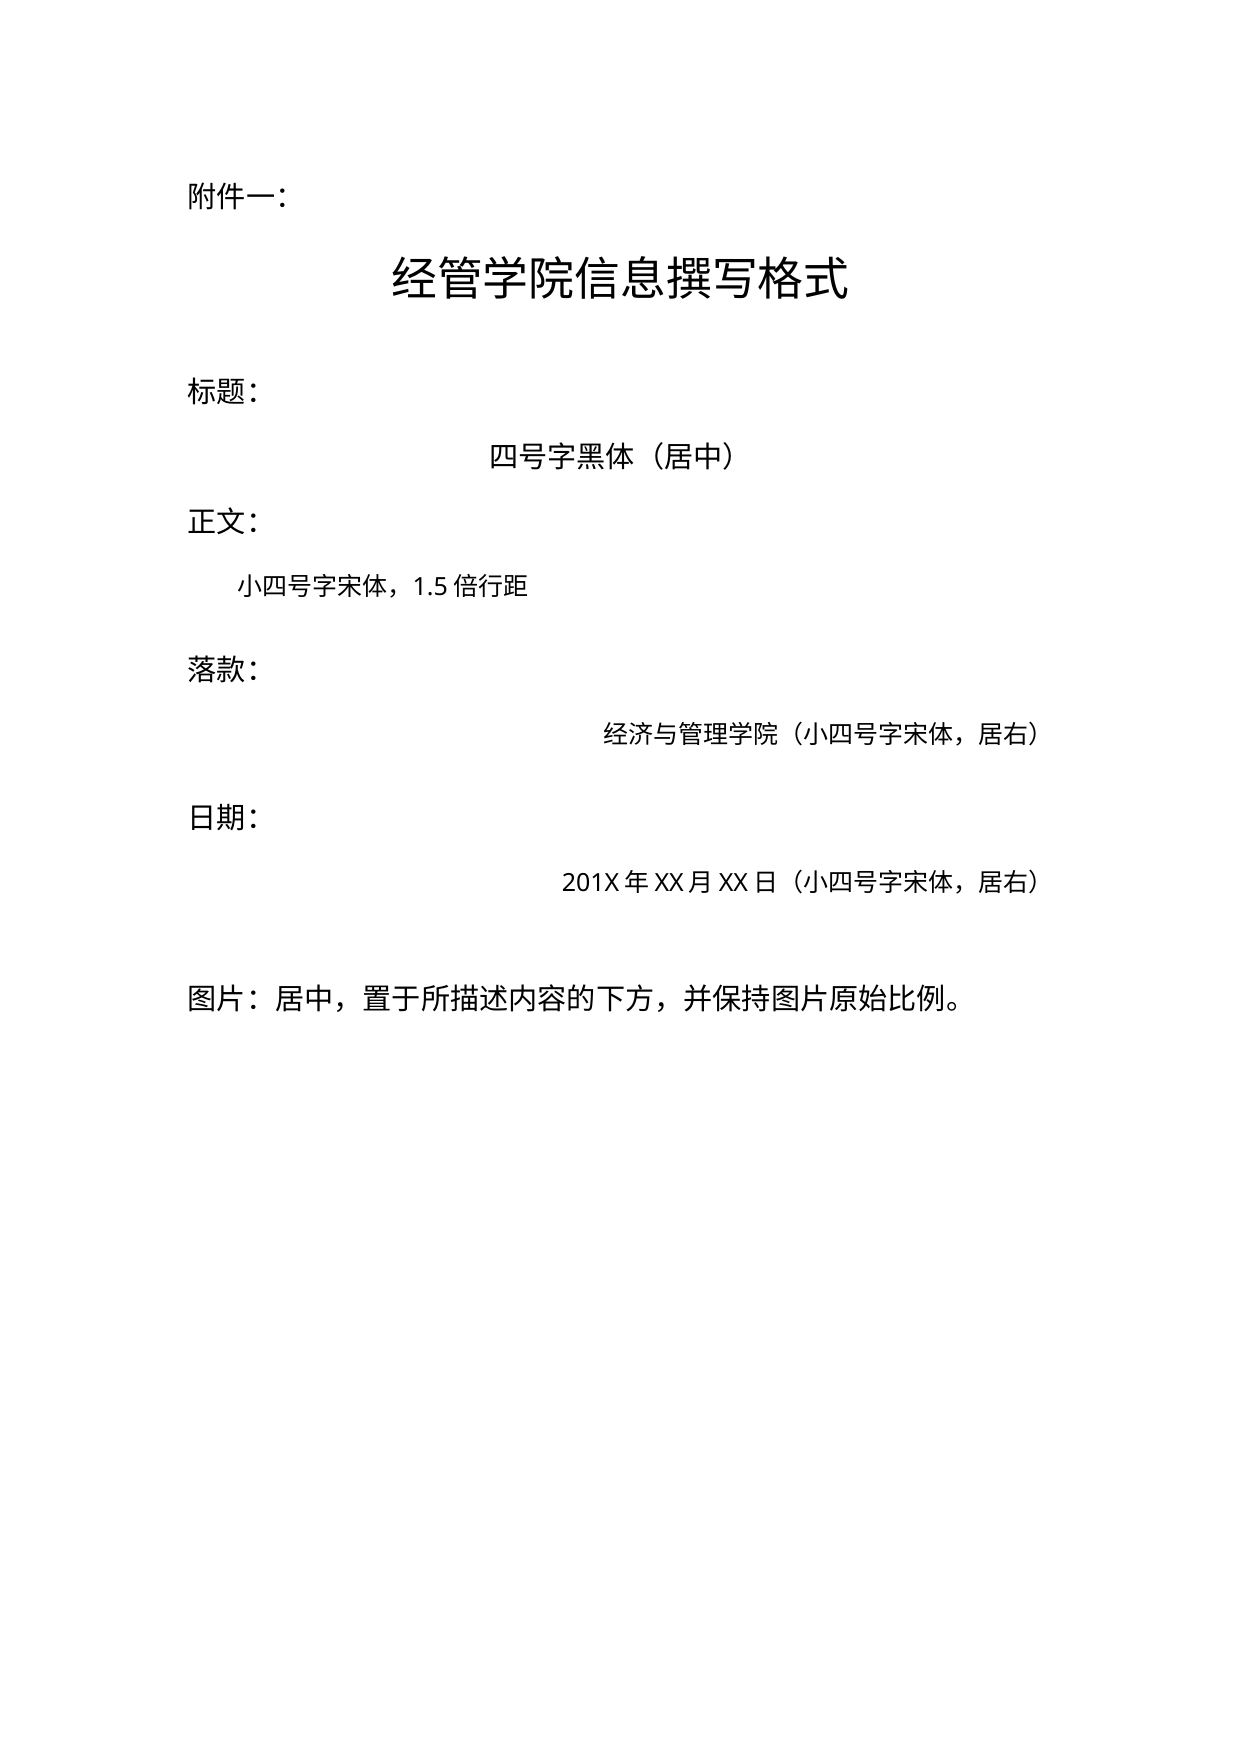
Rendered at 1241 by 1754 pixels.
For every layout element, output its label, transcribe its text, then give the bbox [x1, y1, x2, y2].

text 图片：居中，置于所描述内容的下方，并保持图片原始比例。 [187, 964, 1053, 1029]
text 201X年XX月XX日（小四号字宋体，居右） [187, 848, 1053, 913]
text 落款： [187, 635, 1053, 700]
text 日期： [187, 783, 1053, 848]
text 小四号字宋体，1.5倍行距 [187, 552, 1053, 617]
text 经管学院信息撰写格式 [187, 227, 1053, 324]
text 标题： [187, 357, 1053, 422]
text 经济与管理学院（小四号字宋体，居右） [187, 700, 1053, 765]
text 正文： [187, 487, 1053, 552]
text 四号字黑体（居中） [187, 422, 1053, 487]
text 附件一： [187, 162, 1053, 227]
